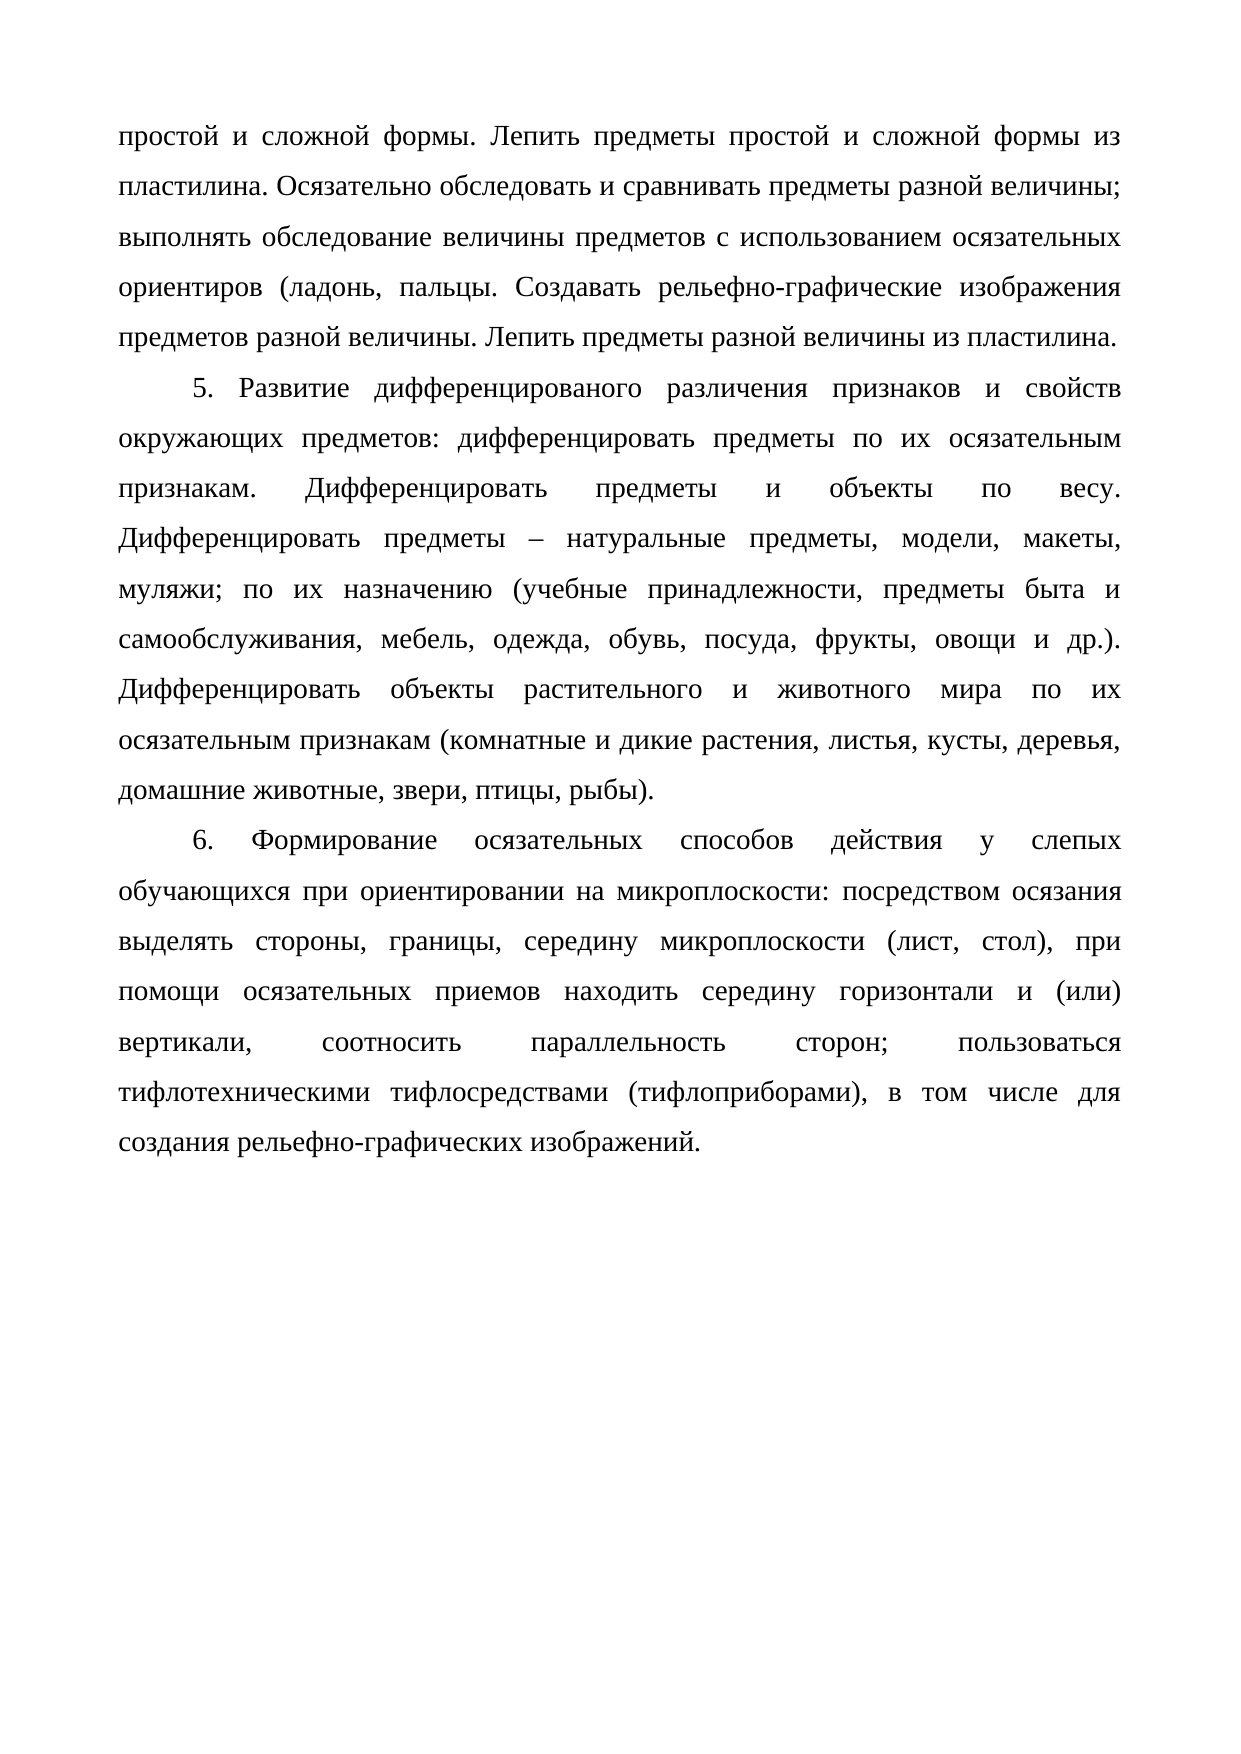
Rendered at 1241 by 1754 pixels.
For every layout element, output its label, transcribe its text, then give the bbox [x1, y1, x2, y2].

text 6. Формирование осязательных способов действия у слепых обучающихся при ориентировании на микроплоскости: посредством осязания выделять стороны, границы, середину микроплоскости (лист, стол), при помощи осязательных приемов находить середину горизонтали и (или) вертикали, соотносить параллельность сторон; пользоваться тифлотехническими тифлосредствами (тифлоприборами), в том числе для создания рельефно-графических изображений. [118, 822, 1122, 1158]
text 5. Развитие дифференцированого различения признаков и свойств окружающих предметов: дифференцировать предметы по их осязательным признакам. Дифференцировать предметы и объекты по весу. Дифференцировать предметы – натуральные предметы, модели, макеты, муляжи; по их назначению (учебные принадлежности, предметы быта и самообслуживания, мебель, одежда, обувь, посуда, фрукты, овощи и др.). Дифференцировать объекты растительного и животного мира по их осязательным признакам (комнатные и дикие растения, листья, кусты, деревья, домашние животные, звери, птицы, рыбы). [118, 370, 1122, 806]
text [118, 118, 1122, 353]
